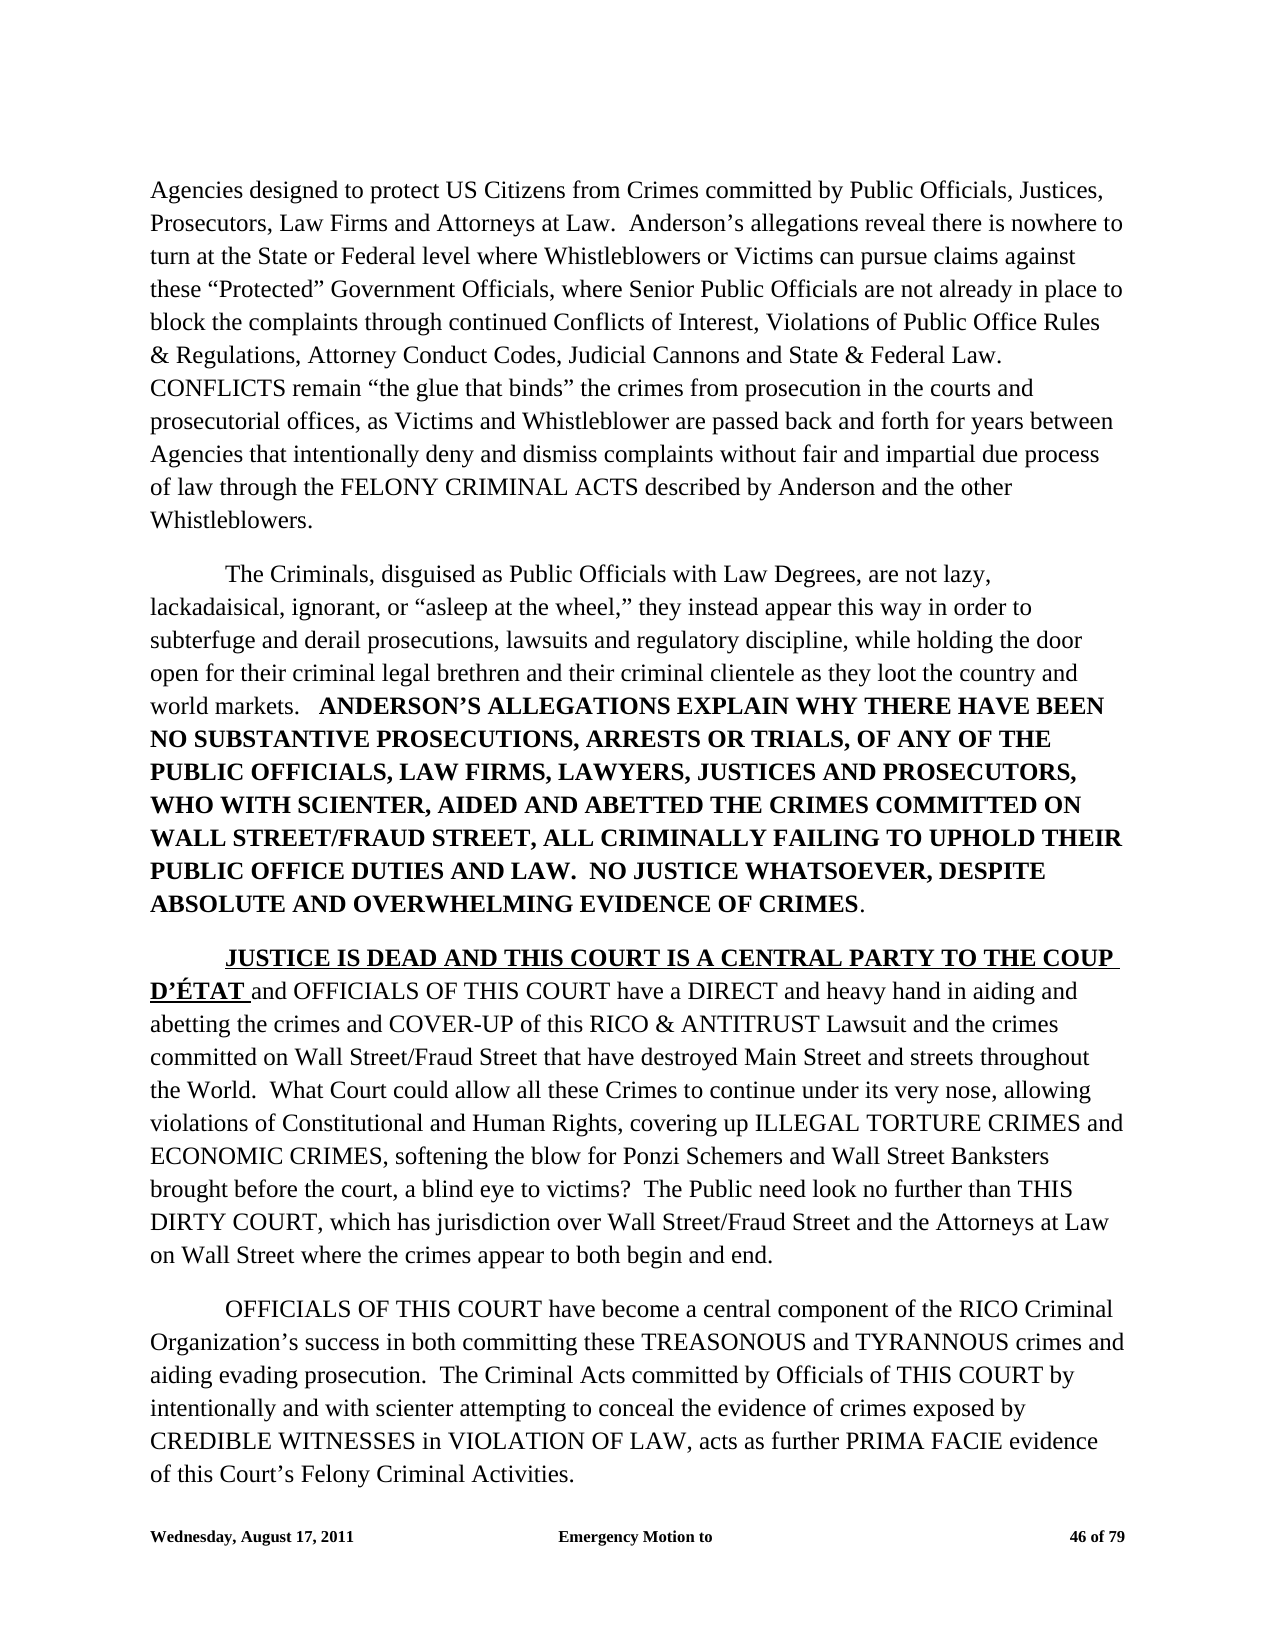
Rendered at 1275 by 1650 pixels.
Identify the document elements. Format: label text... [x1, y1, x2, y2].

text Anderson’s FELONY CRIMINAL ALLEGATIONS demand immediate investigations of ALL those responsible for the disabling of the Judicial System and Regulatory Oversight Agencies designed to protect US Citizens from Crimes committed by Public Officials, Justices, Prosecutors, Law Firms and Attorneys at Law. Anderson’s allegations reveal there is nowhere to turn at the State or Federal level where Whistleblowers or Victims can pursue claims against these “Protected” Government Officials, where Senior Public Officials are not already in place to block the complaints through continued Conflicts of Interest, Violations of Public Office Rules & Regulations, Attorney Conduct Codes, Judicial Cannons and State & Federal Law. CONFLICTS remain “the glue that binds” the crimes from prosecution in the courts and prosecutorial offices, as Victims and Whistleblower are passed back and forth for years between Agencies that intentionally deny and dismiss complaints without fair and impartial due process of law through the FELONY CRIMINAL ACTS described by Anderson and the other Whistleblowers. [150, 175, 1125, 534]
text JUSTICE IS DEAD AND THIS COURT IS A CENTRAL PARTY TO THE COUP D’ÉTAT and OFFICIALS OF THIS COURT have a DIRECT and heavy hand in aiding and abetting the crimes and COVER-UP of this RICO & ANTITRUST Lawsuit and the crimes committed on Wall Street/Fraud Street that have destroyed Main Street and streets throughout the World. What Court could allow all these Crimes to continue under its very nose, allowing violations of Constitutional and Human Rights, covering up ILLEGAL TORTURE CRIMES and ECONOMIC CRIMES, softening the blow for Ponzi Schemers and Wall Street Banksters brought before the court, a blind eye to victims? The Public need look no further than THIS DIRTY COURT, which has jurisdiction over Wall Street/Fraud Street and the Attorneys at Law on Wall Street where the crimes appear to both begin and end. [150, 943, 1125, 1269]
text The Criminals, disguised as Public Officials with Law Degrees, are not lazy, lackadaisical, ignorant, or “asleep at the wheel,” they instead appear this way in order to subterfuge and derail prosecutions, lawsuits and regulatory discipline, while holding the door open for their criminal legal brethren and their criminal clientele as they loot the country and world markets. ANDERSON’S ALLEGATIONS EXPLAIN WHY THERE HAVE BEEN NO SUBSTANTIVE PROSECUTIONS, ARRESTS OR TRIALS, OF ANY OF THE PUBLIC OFFICIALS, LAW FIRMS, LAWYERS, JUSTICES AND PROSECUTORS, WHO WITH SCIENTER, AIDED AND ABETTED THE CRIMES COMMITTED ON WALL STREET/FRAUD STREET, ALL CRIMINALLY FAILING TO UPHOLD THEIR PUBLIC OFFICE DUTIES AND LAW. NO JUSTICE WHATSOEVER, DESPITE ABSOLUTE AND OVERWHELMING EVIDENCE OF CRIMES. [150, 559, 1125, 918]
text OFFICIALS OF THIS COURT have become a central component of the RICO Criminal Organization’s success in both committing these TREASONOUS and TYRANNOUS crimes and aiding evading prosecution. The Criminal Acts committed by Officials of THIS COURT by intentionally and with scienter attempting to conceal the evidence of crimes exposed by CREDIBLE WITNESSES in VIOLATION OF LAW, acts as further PRIMA FACIE evidence of this Court’s Felony Criminal Activities. [150, 1294, 1125, 1488]
